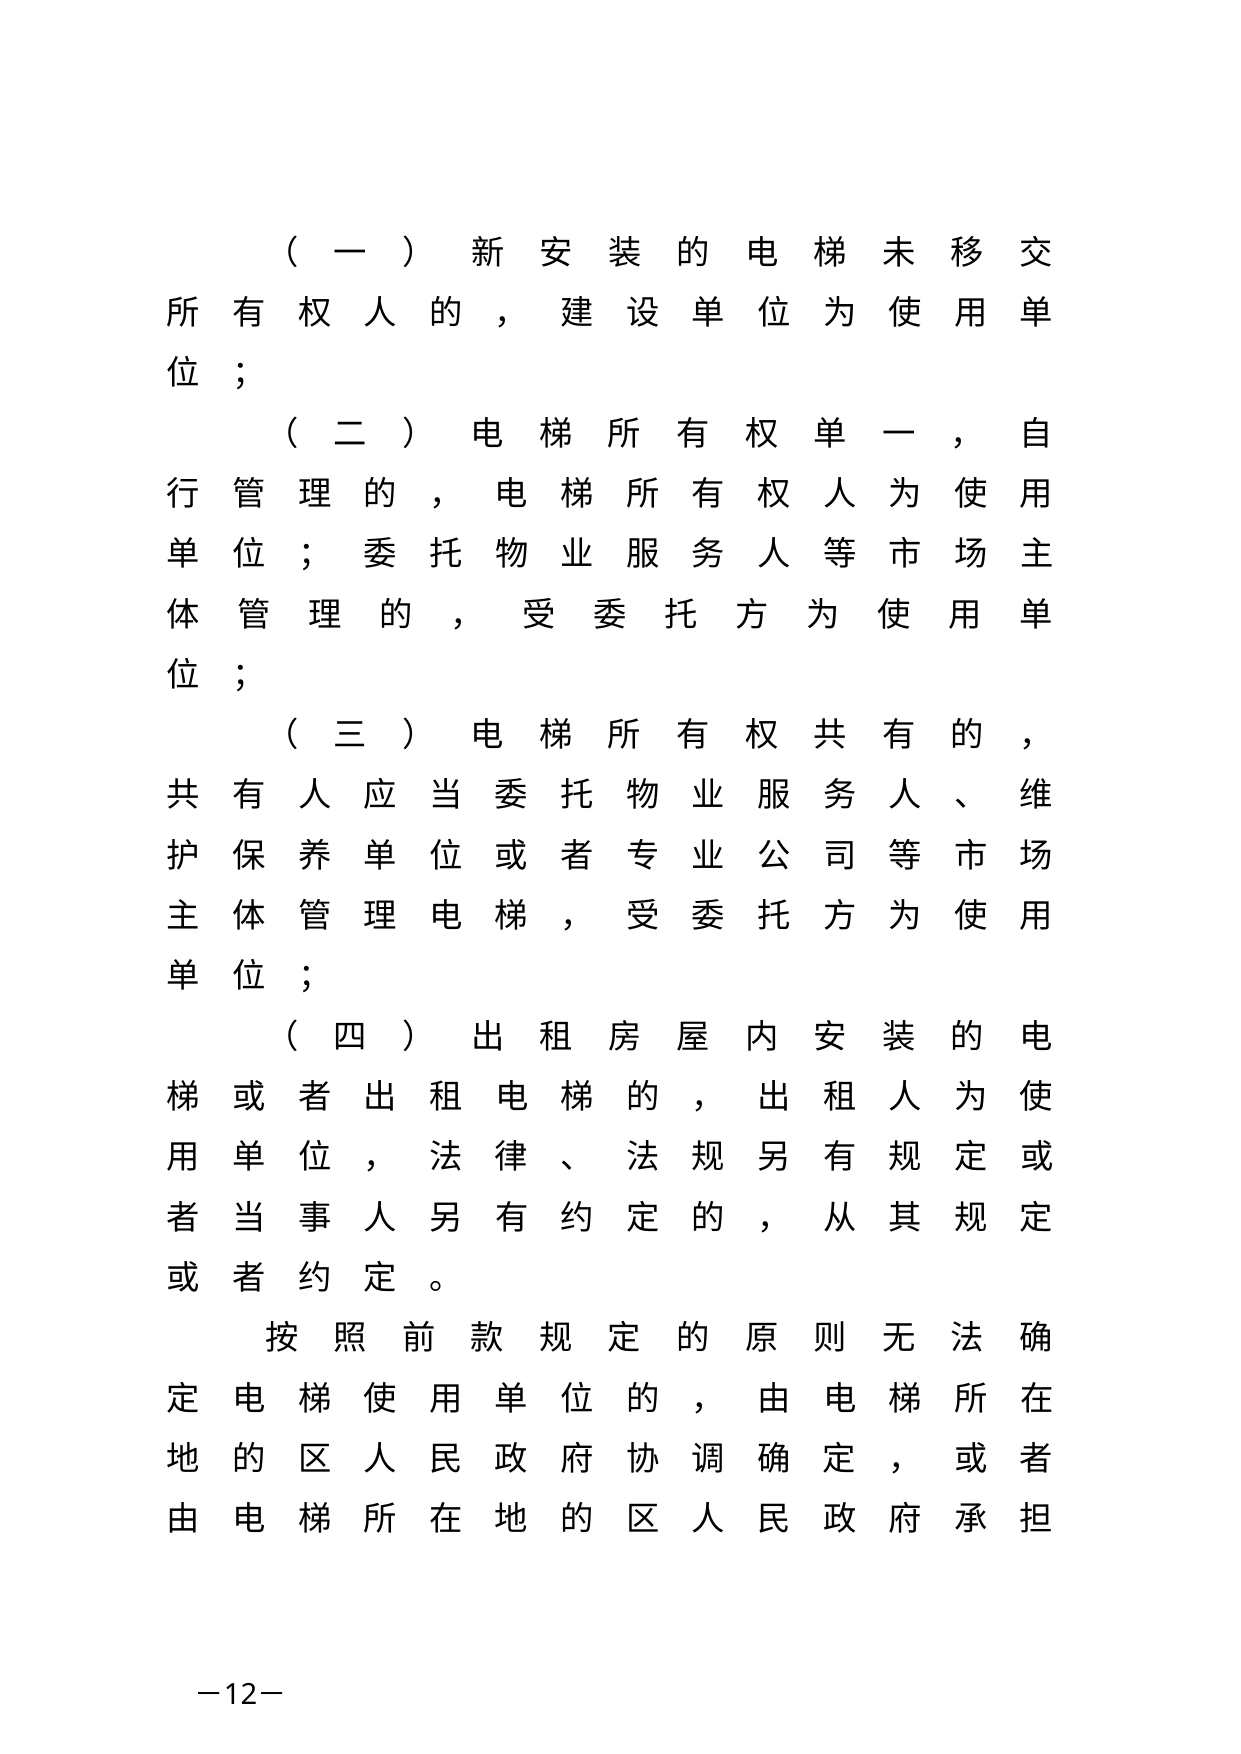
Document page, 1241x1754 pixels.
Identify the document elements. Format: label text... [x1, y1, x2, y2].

text （一）新安装的电梯未移交所有权人的，建设单位为使用单位； [167, 219, 1085, 400]
text （四）出租房屋内安装的电梯或者出租电梯的，出租人为使用单位，法律、法规另有规定或者当事人另有约定的，从其规定或者约定。 [167, 1003, 1085, 1305]
text （二）电梯所有权单一，自行管理的，电梯所有权人为使用单位；委托物业服务人等市场主体管理的，受委托方为使用单位； [167, 400, 1085, 702]
text （三）电梯所有权共有的，共有人应当委托物业服务人、维护保养单位或者专业公司等市场主体管理电梯，受委托方为使用单位； [167, 702, 1085, 1003]
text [167, 1305, 1085, 1546]
